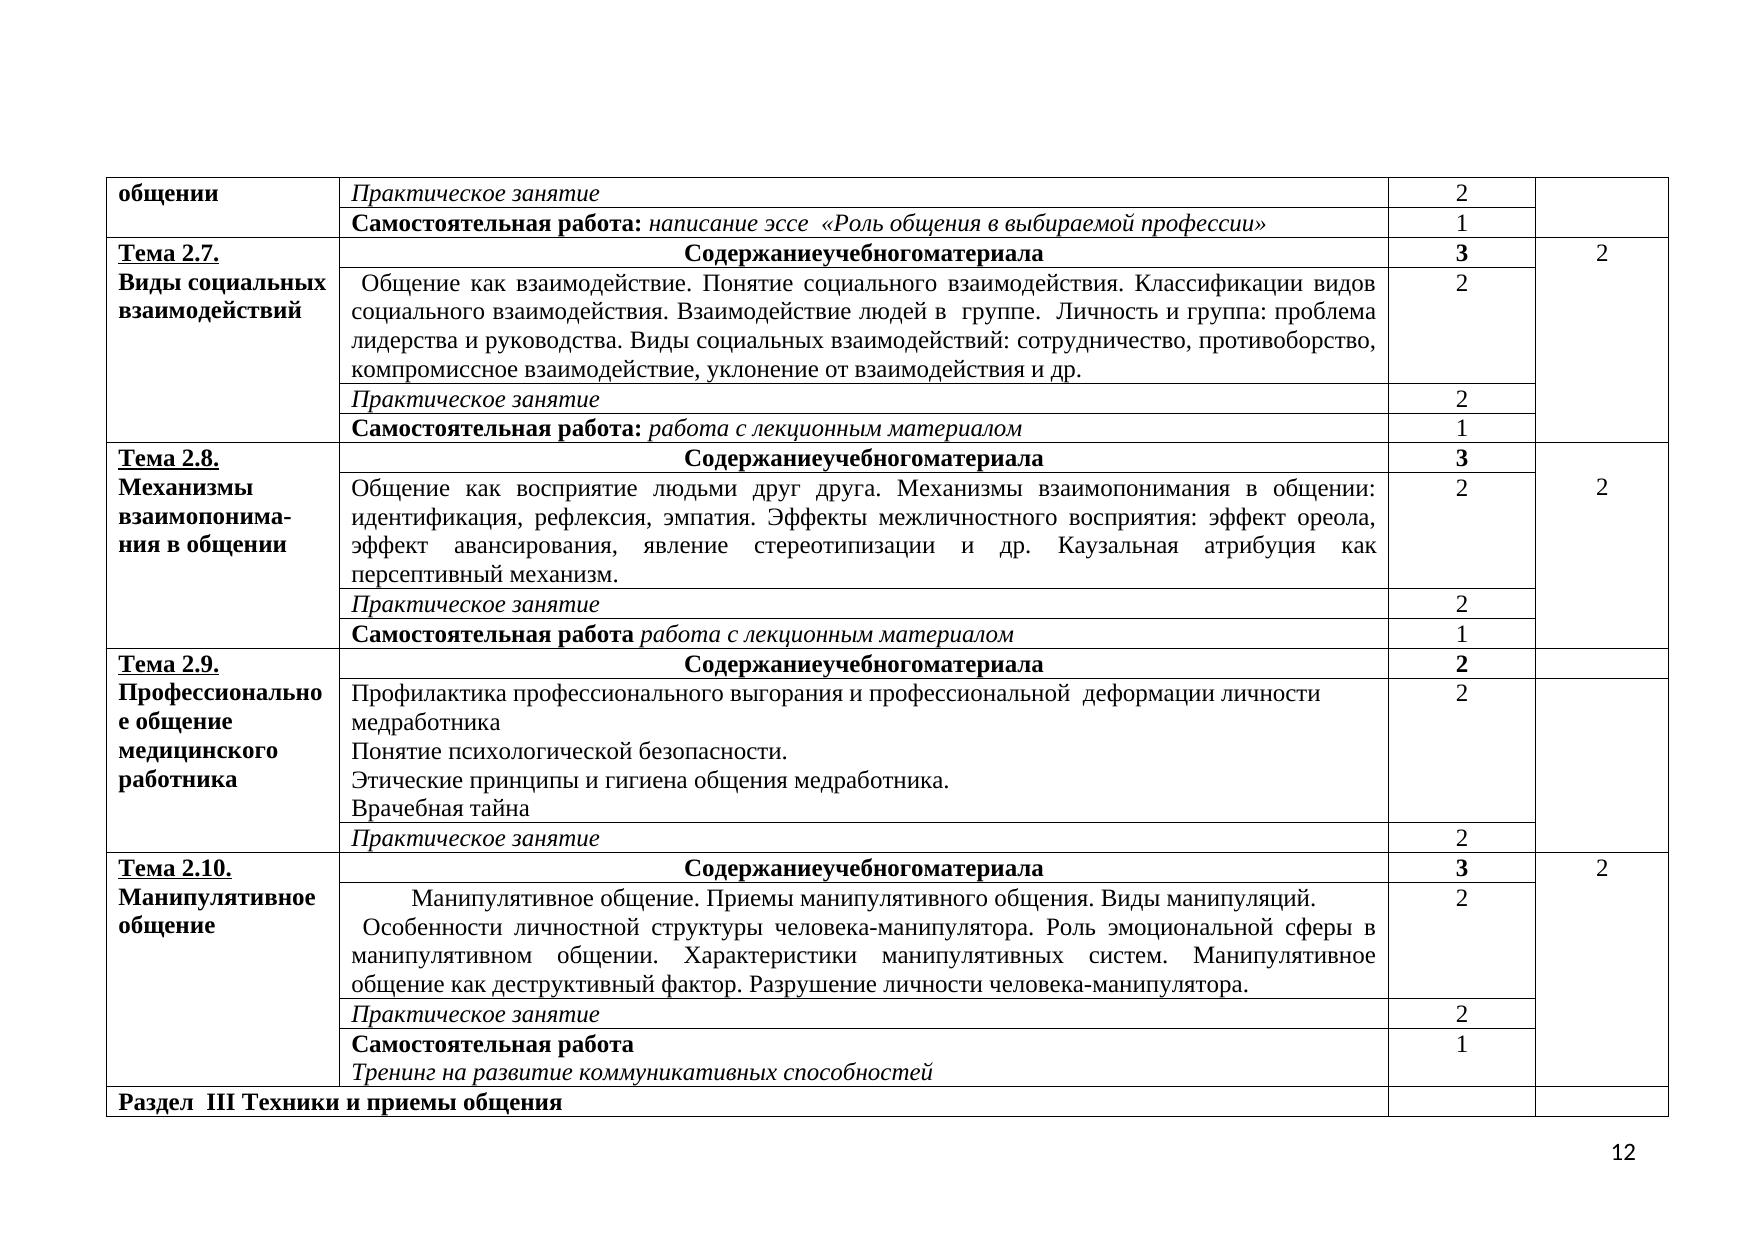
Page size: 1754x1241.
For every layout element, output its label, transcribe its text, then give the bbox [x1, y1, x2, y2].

table_cell Тема 2.7. Виды социальных взаимодействий [107, 238, 339, 442]
table_cell Раздел III Техники и приемы общения [107, 1087, 1388, 1116]
table_cell Тема 2.9. Профессиональное общение медицинского работника [107, 649, 339, 852]
table_cell Содержаниеучебногоматериала [340, 853, 1388, 882]
table_cell 2 [1389, 649, 1535, 677]
table_cell [1536, 649, 1668, 677]
table_cell 2 [1389, 883, 1535, 998]
table_cell Общение как взаимодействие. Понятие социального взаимодействия. Классификации видов социального взаимодействия. Взаимодействие людей в группе. Личность и группа: проблема лидерства и руководства. Виды социальных взаимодействий: сотрудничество, противоборство, компромиссное взаимодействие, уклонение от взаимодействия и др. [340, 268, 1388, 383]
table_cell [1536, 1087, 1668, 1116]
table_cell 2 [1389, 823, 1535, 852]
table_cell Тема 2.10. Манипулятивное общение [107, 853, 339, 1086]
table_cell Содержаниеучебногоматериала [340, 649, 1388, 677]
table_cell 1 [1389, 619, 1535, 648]
table_cell 2 [1389, 999, 1535, 1028]
table_cell 2 [1389, 679, 1535, 822]
table_cell Практическое занятие [340, 999, 1388, 1028]
table_cell 2 [1536, 238, 1668, 442]
table_cell 3 [1389, 238, 1535, 267]
table_cell Практическое занятие [340, 589, 1388, 618]
table_cell 2 [1389, 268, 1535, 383]
table_cell Практическое занятие [340, 384, 1388, 412]
table_cell 1 [1389, 1029, 1535, 1086]
table_cell Общение как восприятие людьми друг друга. Механизмы взаимопонимания в общении: идентификация, рефлексия, эмпатия. Эффекты межличностного восприятия: эффект ореола, эффект авансирования, явление стереотипизации и др. Каузальная атрибуция как персептивный механизм. [340, 473, 1388, 588]
table_cell 1 [1389, 208, 1535, 237]
table_cell [1389, 1087, 1535, 1116]
table_cell 2 [1389, 589, 1535, 618]
table_cell 1 [1389, 414, 1535, 442]
table_cell Содержаниеучебногоматериала [340, 443, 1388, 472]
table_cell Манипулятивное общение. Приемы манипулятивного общения. Виды манипуляций. Особенности личностной структуры человека-манипулятора. Роль эмоциональной сферы в манипулятивном общении. Характеристики манипулятивных систем. Манипулятивное общение как деструктивный фактор. Разрушение личности человека-манипулятора. [340, 883, 1388, 998]
table_cell Самостоятельная работа работа с лекционным материалом [340, 619, 1388, 648]
table_cell Тема 2.8. Механизмы взаимопонима-ния в общении [107, 443, 339, 648]
table_cell Практическое занятие [340, 178, 1388, 207]
table_cell 3 [1389, 853, 1535, 882]
table_cell Самостоятельная работа Тренинг на развитие коммуникативных способностей [340, 1029, 1388, 1086]
table_cell Самостоятельная работа: работа с лекционным материалом [340, 414, 1388, 442]
table_cell Практическое занятие [340, 823, 1388, 852]
table_cell 2 [1389, 178, 1535, 207]
table_cell 3 [1389, 443, 1535, 472]
table_cell [1536, 679, 1668, 852]
table_cell 2 [1389, 473, 1535, 588]
table_cell Профилактика профессионального выгорания и профессиональной деформации личности медработника Понятие психологической безопасности. Этические принципы и гигиена общения медработника. Врачебная тайна [340, 679, 1388, 822]
table_cell 2 [1536, 443, 1668, 648]
table_cell Самостоятельная работа: написание эссе «Роль общения в выбираемой профессии» [340, 208, 1388, 237]
table_cell 2 [1389, 384, 1535, 412]
table_cell 2 [1536, 853, 1668, 1086]
table_cell Содержаниеучебногоматериала [340, 238, 1388, 267]
